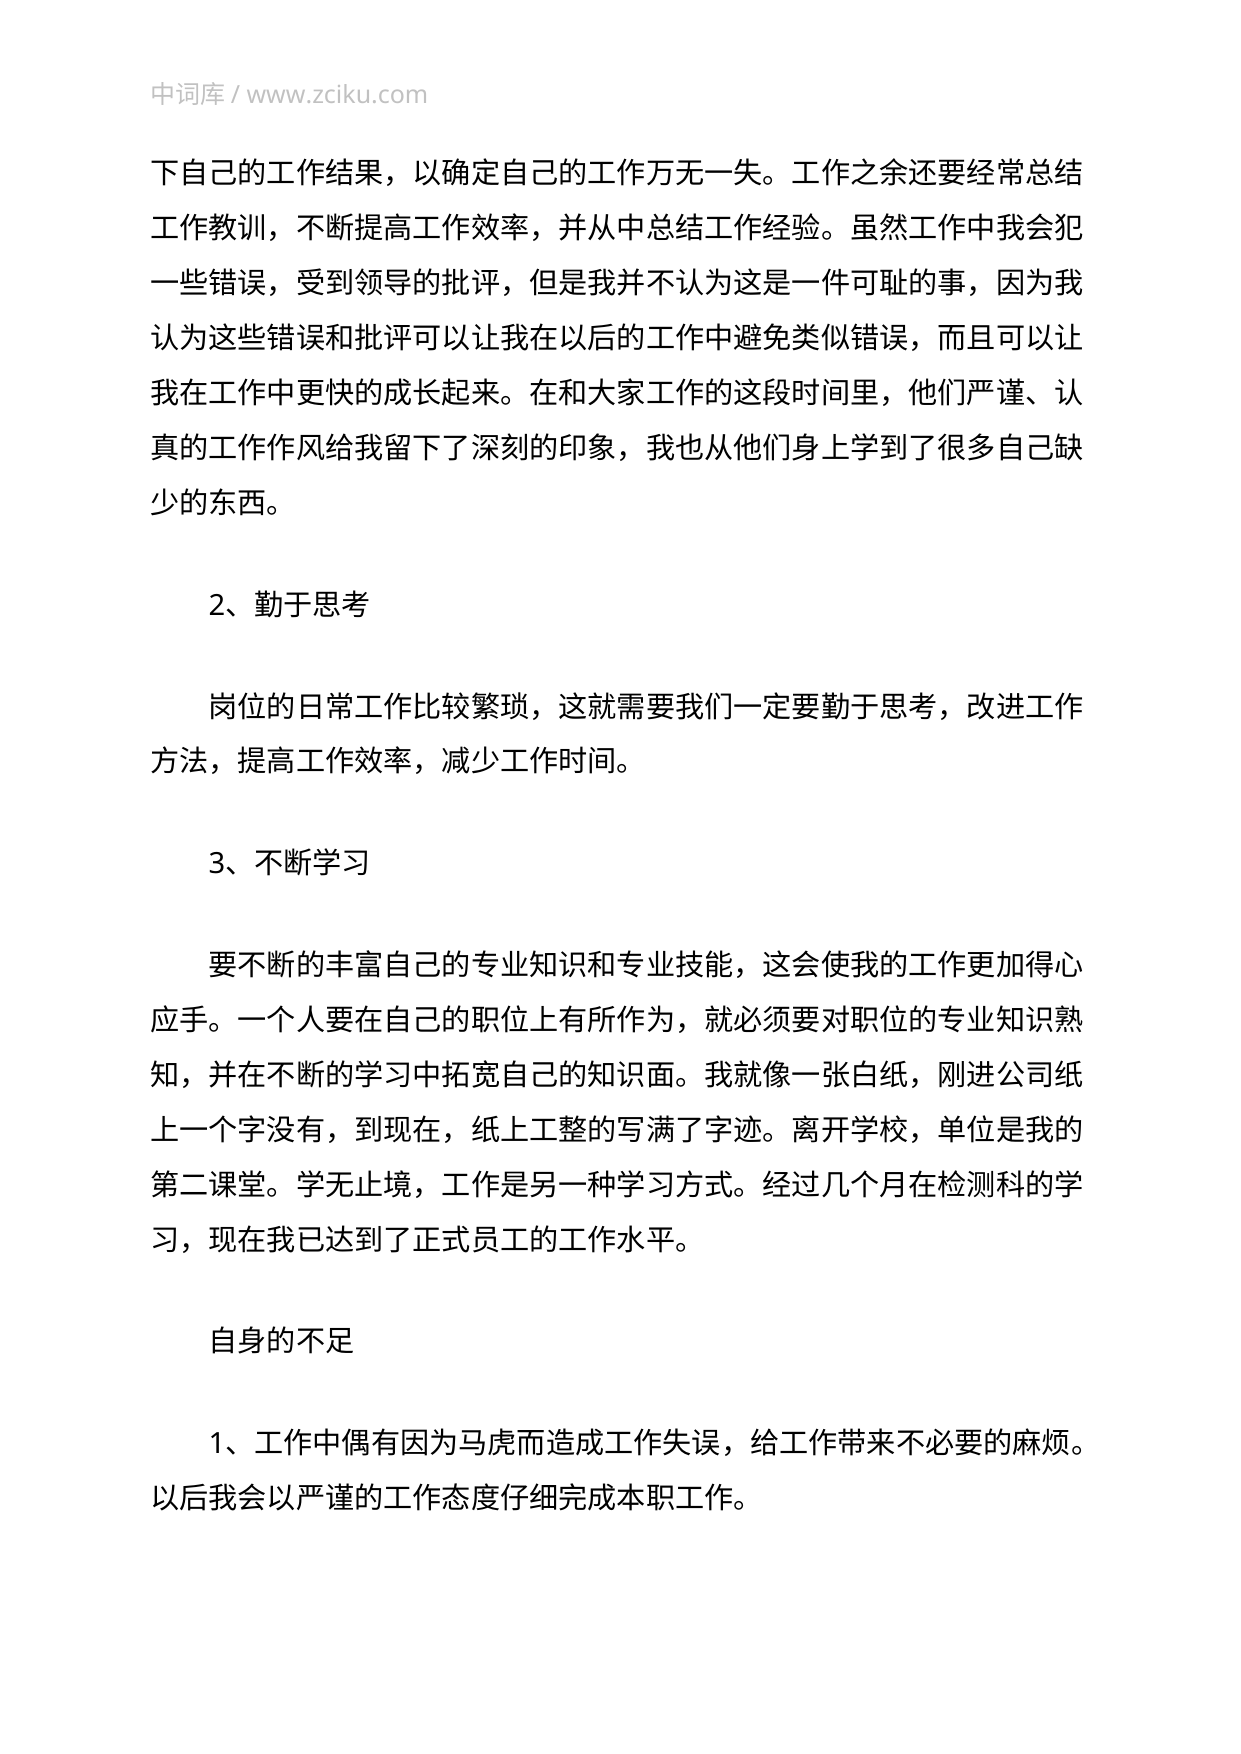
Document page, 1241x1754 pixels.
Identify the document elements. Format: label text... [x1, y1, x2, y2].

text 自身的不足 [150, 1318, 1090, 1360]
text 要不断的丰富自己的专业知识和专业技能，这会使我的工作更加得心应手。一个人要在自己的职位上有所作为，就必须要对职位的专业知识熟知，并在不断的学习中拓宽自己的知识面。我就像一张白纸，刚进公司纸上一个字没有，到现在，纸上工整的写满了字迹。离开学校，单位是我的第二课堂。学无止境，工作是另一种学习方式。经过几个月在检测科的学习，现在我已达到了正式员工的工作水平。 [150, 942, 1090, 1258]
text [150, 150, 1090, 522]
text 2、勤于思考 [150, 581, 1090, 623]
text 3、不断学习 [150, 840, 1090, 882]
text 1、工作中偶有因为马虎而造成工作失误，给工作带来不必要的麻烦。以后我会以严谨的工作态度仔细完成本职工作。 [150, 1420, 1090, 1517]
text 岗位的日常工作比较繁琐，这就需要我们一定要勤于思考，改进工作方法，提高工作效率，减少工作时间。 [150, 683, 1090, 780]
